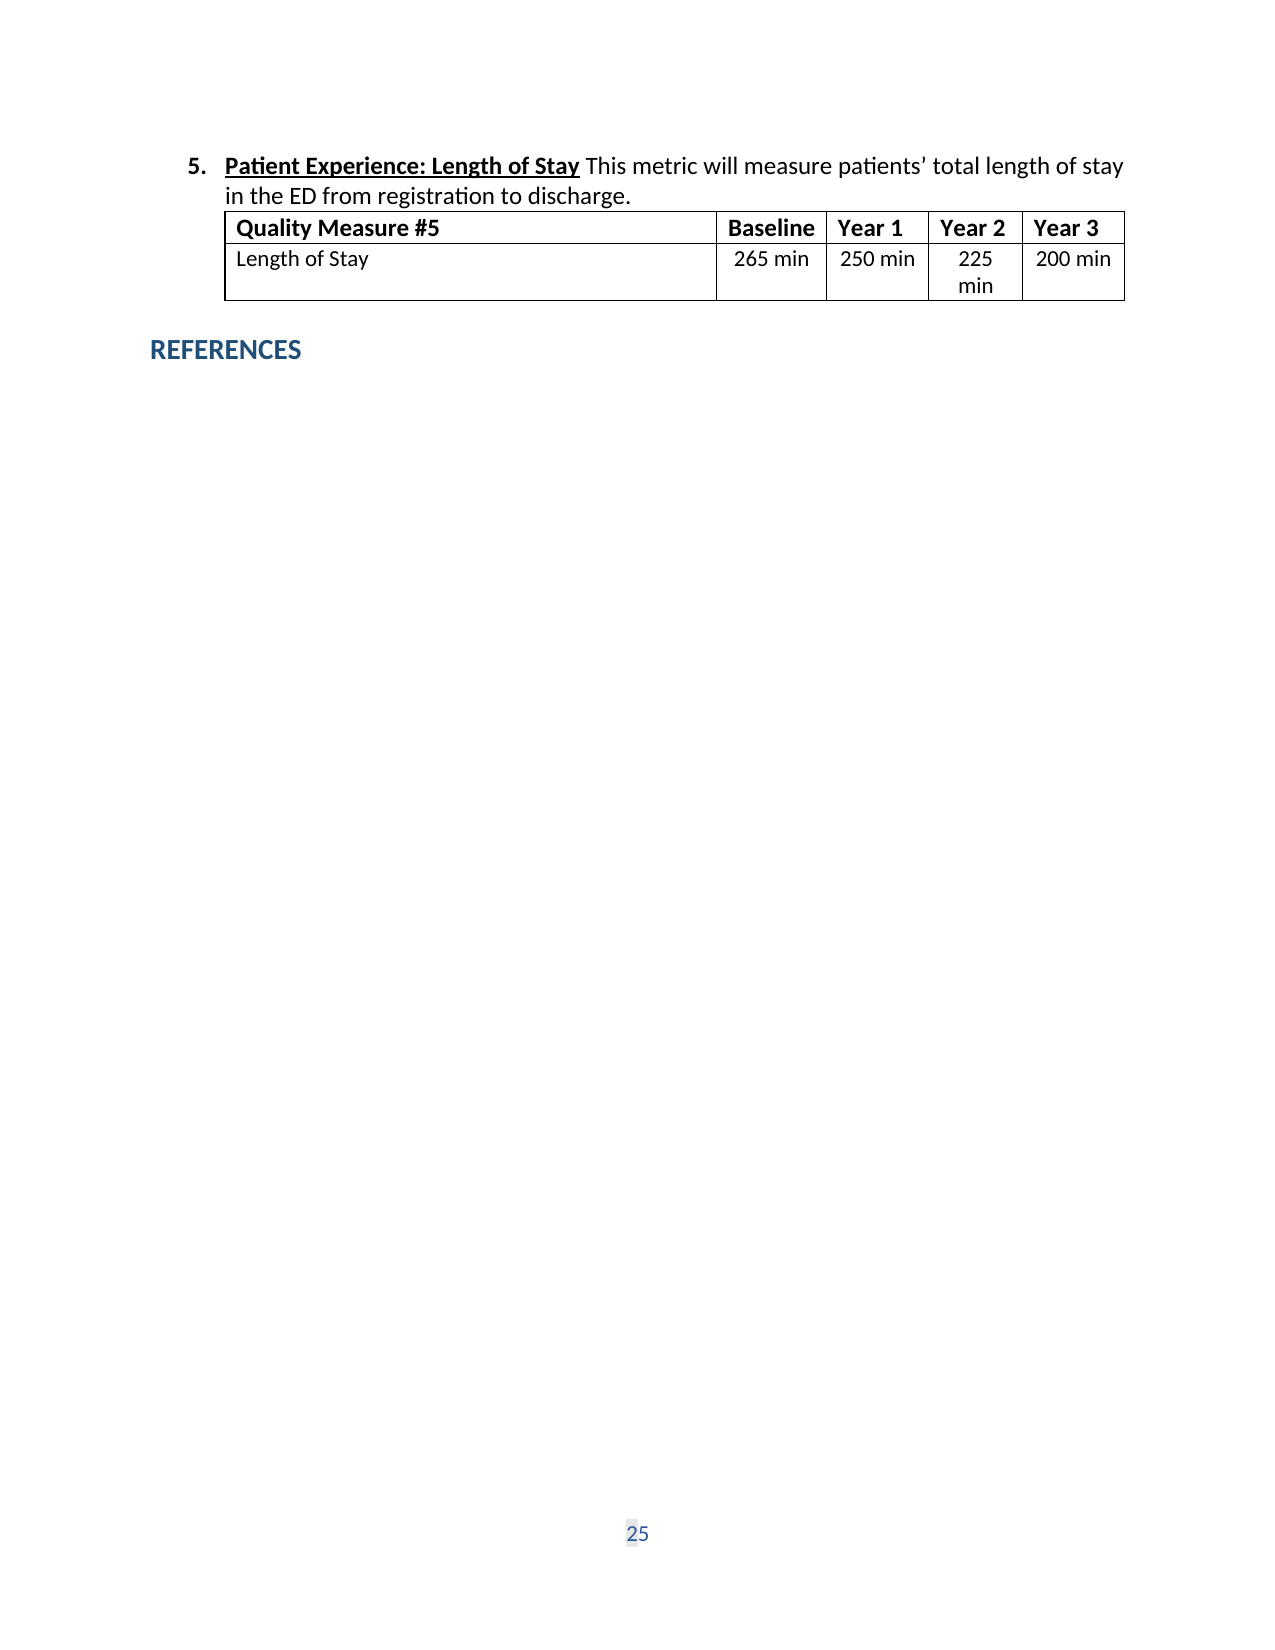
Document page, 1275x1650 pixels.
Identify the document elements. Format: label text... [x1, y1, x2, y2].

table_cell 200 min [1023, 244, 1124, 300]
table_header Year 3 [1023, 212, 1124, 243]
subtitle REFERENCES [150, 331, 1125, 367]
table_cell 250 min [827, 244, 928, 300]
table_cell 265 min [717, 244, 826, 300]
list Patient Experience: Length of Stay This metric will measure patients’ total length of stay in the ED from registration to discharge. [187, 150, 1125, 211]
table_header Year 2 [929, 212, 1022, 243]
table_cell 225 min [929, 244, 1022, 300]
table_header Year 1 [827, 212, 928, 243]
table_header Quality Measure #5 [226, 212, 716, 243]
table_header Baseline [717, 212, 826, 243]
table_cell Length of Stay [226, 244, 716, 300]
